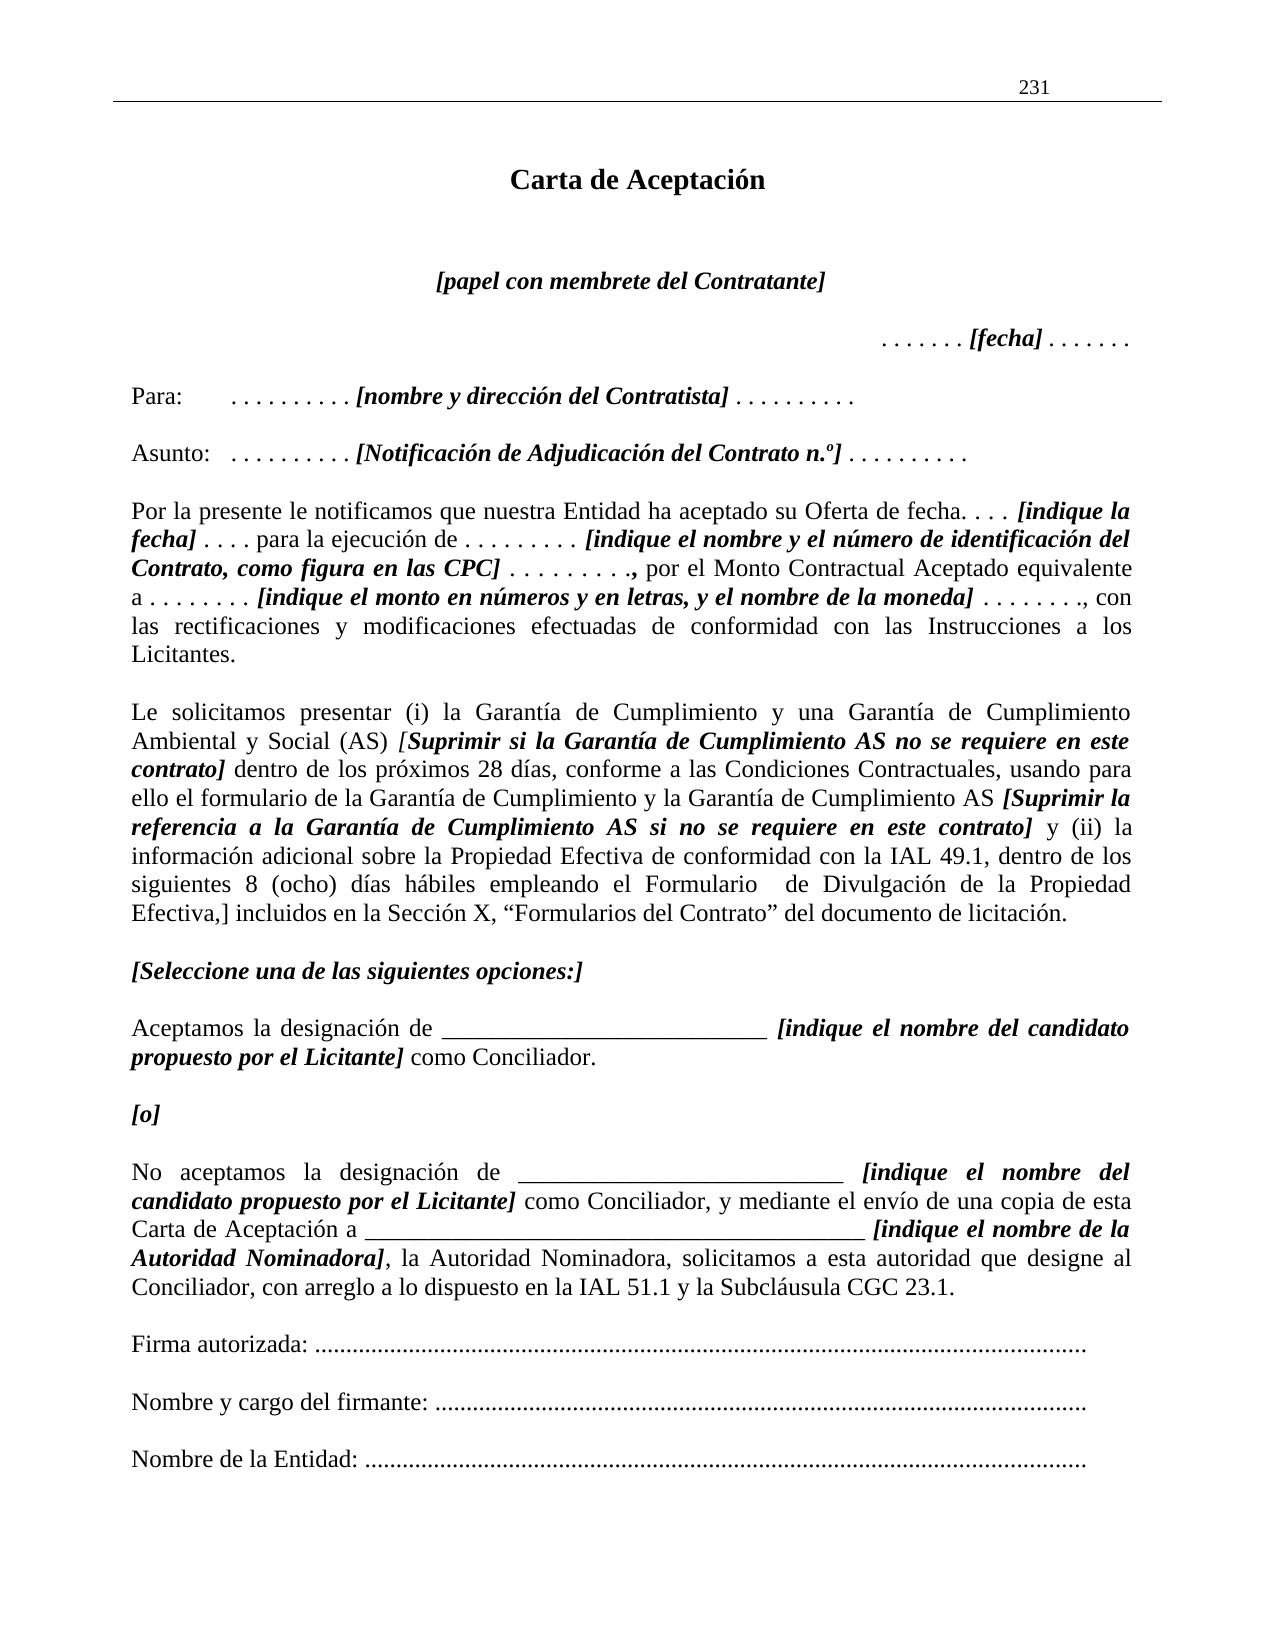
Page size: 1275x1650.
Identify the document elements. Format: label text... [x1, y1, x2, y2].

text No aceptamos la designación de __________________________ [indique el nombre del candidato propuesto por el Licitante] como Conciliador, y mediante el envío de una copia de esta Carta de Aceptación a ________________________________________ [indique el nombre de la Autoridad Nominadora], la Autoridad Nominadora, solicitamos a esta autoridad que designe al Conciliador, con arreglo a lo dispuesto en la IAL 51.1 y la Subcláusula CGC 23.1. [131, 1157, 1132, 1301]
text Firma autorizada: [131, 1329, 1132, 1358]
text Aceptamos la designación de __________________________ [indique el nombre del candidato propuesto por el Licitante] como Conciliador. [131, 1013, 1132, 1071]
text [Seleccione una de las siguientes opciones:] [131, 956, 1132, 984]
text [o] [131, 1099, 1132, 1128]
text [papel con membrete del Contratante] [131, 266, 1132, 294]
text Carta de Aceptación [112, 162, 1162, 196]
text Le solicitamos presentar (i) la Garantía de Cumplimiento y una Garantía de Cumplimiento Ambiental y Social (AS) [Suprimir si la Garantía de Cumplimiento AS no se requiere en este contrato] dentro de los próximos 28 días, conforme a las Condiciones Contractuales, usando para ello el formulario de la Garantía de Cumplimiento y la Garantía de Cumplimiento AS [Suprimir la referencia a la Garantía de Cumplimiento AS si no se requiere en este contrato] y (ii) la información adicional sobre la Propiedad Efectiva de conformidad con la IAL 49.1, dentro de los siguientes 8 (ocho) días hábiles empleando el Formulario de Divulgación de la Propiedad Efectiva,] incluidos en la Sección X, “Formularios del Contrato” del documento de licitación. [131, 697, 1132, 927]
text Nombre y cargo del firmante: [131, 1387, 1132, 1416]
text Asunto: . . . . . . . . . . [Notificación de Adjudicación del Contrato n.o] . . . . . . . . . . [131, 438, 1132, 467]
text . . . . . . . [fecha] . . . . . . . [131, 323, 1132, 352]
text Nombre de la Entidad: [131, 1444, 1132, 1473]
text Por la presente le notificamos que nuestra Entidad ha aceptado su Oferta de fecha. . . . [indique la fecha] . . . . para la ejecución de . . . . . . . . . [indique el nombre y el número de identificación del Contrato, como figura en las CPC] . . . . . . . . ., por el Monto Contractual Aceptado equivalente a . . . . . . . . [indique el monto en números y en letras, y el nombre de la moneda] . . . . . . . ., con las rectificaciones y modificaciones efectuadas de conformidad con las Instrucciones a los Licitantes. [131, 496, 1132, 668]
text Para: . . . . . . . . . . [nombre y dirección del Contratista] . . . . . . . . . . [131, 381, 1132, 409]
